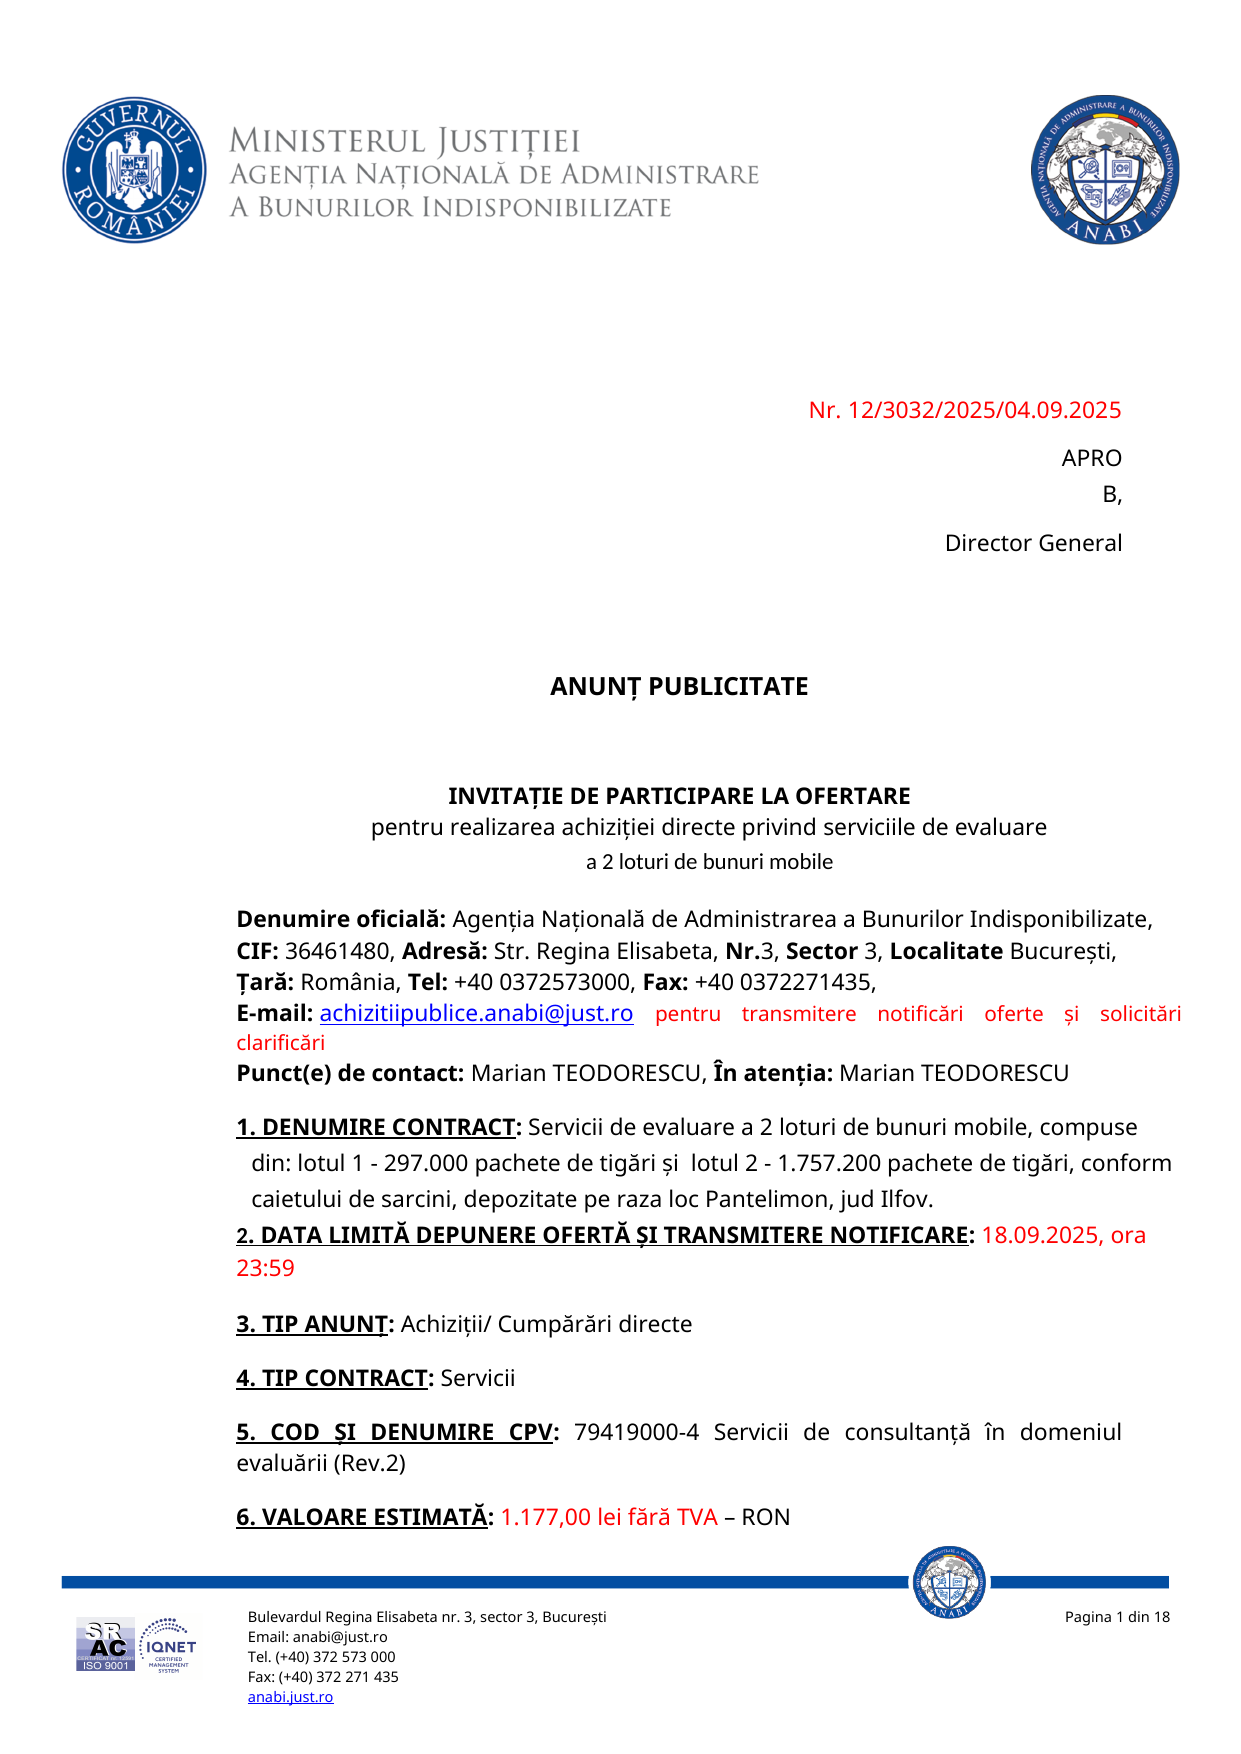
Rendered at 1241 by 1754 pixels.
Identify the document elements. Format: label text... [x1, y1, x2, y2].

picture [59, 95, 1180, 245]
text APROB, [236, 442, 1123, 509]
text Punct(e) de contact: Marian TEODORESCU, În atenția: Marian TEODORESCU [236, 1057, 1182, 1088]
text pentru realizarea achiziției directe privind serviciile de evaluare [236, 811, 1182, 842]
list 2. DATA LIMITĂ DEPUNERE OFERTĂ ȘI TRANSMITERE NOTIFICARE: 18.09.2025, ora 23:59 [236, 1219, 1182, 1283]
text E-mail: achizitiipublice.anabi@just.ro pentru transmitere notificări oferte și solicitări clarificări [236, 997, 1182, 1057]
text 5. COD ȘI DENUMIRE CPV: 79419000-4 Servicii de consultanță în domeniul evaluării (Rev.2) [236, 1416, 1123, 1478]
text Nr. 12/3032/2025/04.09.2025 [236, 394, 1182, 425]
text Țară: România, Tel: +40 0372573000, Fax: +40 0372271435, [236, 966, 1182, 997]
picture [59, 1540, 1170, 1680]
text CIF: 36461480, Adresă: Str. Regina Elisabeta, Nr.3, Sector 3, Localitate București, [236, 935, 1182, 966]
text ANUNȚ PUBLICITATE [236, 669, 1123, 703]
text Director General [236, 526, 1123, 558]
text Denumire oficială: Agenția Națională de Administrarea a Bunurilor Indisponibilizate, [236, 903, 1182, 935]
text 3. TIP ANUNȚ: Achiziții/ Cumpărări directe [236, 1308, 1123, 1339]
text INVITAȚIE DE PARTICIPARE LA OFERTARE [236, 780, 1123, 811]
list a 2 loturi de bunuri mobile [311, 847, 1108, 875]
text 1. DENUMIRE CONTRACT: Servicii de evaluare a 2 loturi de bunuri mobile, compuse din: lotul 1 - 297.000 pachete de tigări și lotul 2 - 1.757.200 pachete de tigări, conform caietului de sarcini, depozitate pe raza loc Pantelimon, jud Ilfov. [236, 1111, 1182, 1214]
text 4. TIP CONTRACT: Servicii [236, 1362, 1123, 1393]
text 6. VALOARE ESTIMATĂ: 1.177,00 lei fără TVA – RON [236, 1501, 1123, 1532]
